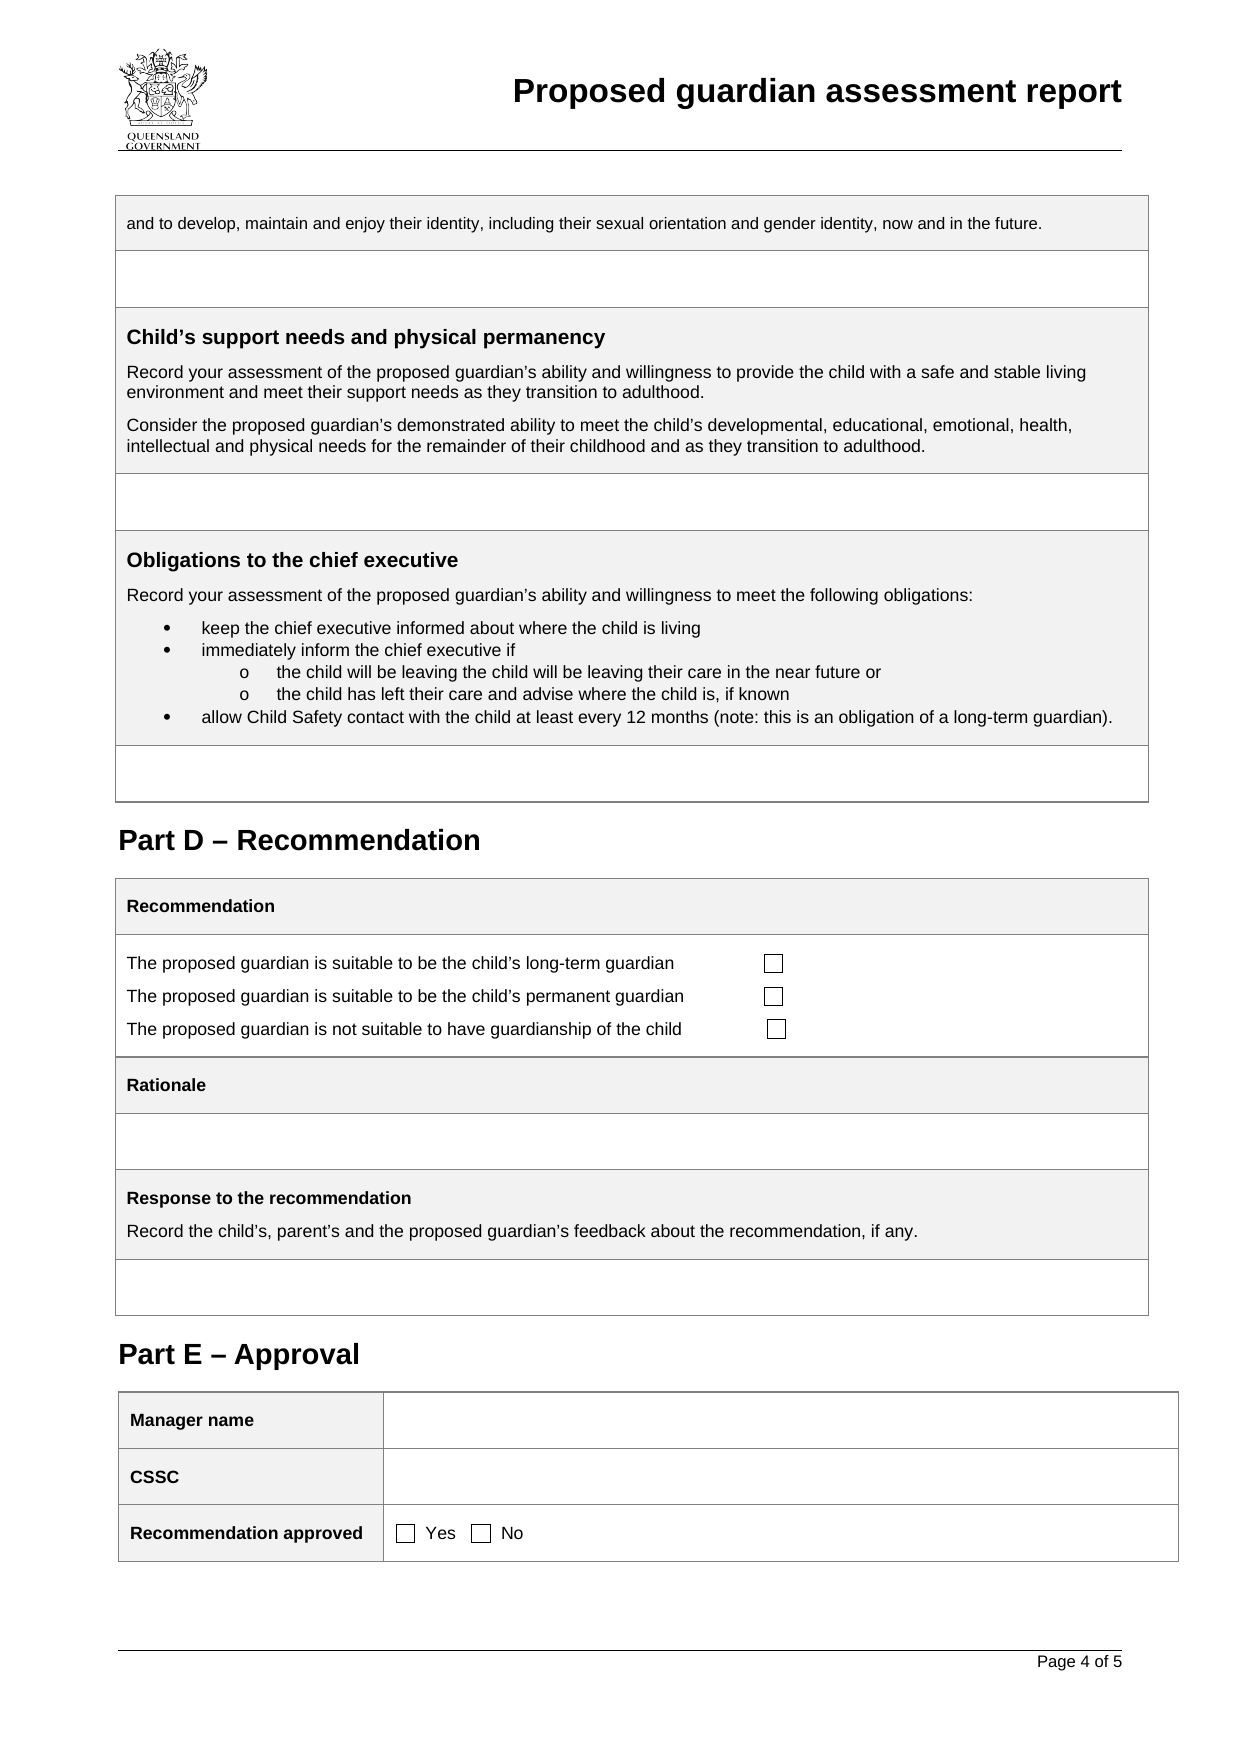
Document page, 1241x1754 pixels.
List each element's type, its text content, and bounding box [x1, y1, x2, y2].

subtitle Part E – Approval [118, 1337, 1122, 1371]
table_cell [116, 474, 1148, 530]
table_cell Rationale [116, 1058, 1148, 1113]
table_cell Response to the recommendation Record the child’s, parent’s and the proposed guardian’s feedback about the recommendation, if any. [116, 1170, 1148, 1259]
table_cell [116, 251, 1148, 307]
table_header Manager name [119, 1393, 383, 1448]
table_header Recommendation [116, 879, 1148, 934]
picture [118, 37, 208, 150]
table_cell [116, 1260, 1148, 1315]
table_cell The proposed guardian is suitable to be the child’s long-term guardian The proposed guardian is suitable to be the child’s permanent guardian The proposed guardian is not suitable to have guardianship of the child [116, 935, 1148, 1056]
table_cell CSSC [119, 1449, 383, 1504]
picture [118, 151, 208, 161]
subtitle Part D – Recommendation [118, 823, 1122, 857]
table_cell Yes No [384, 1505, 1178, 1561]
table_cell Recommendation approved [119, 1505, 383, 1561]
table_cell Obligations to the chief executive Record your assessment of the proposed guardian’s ability and willingness to meet the following obligations: keep the chief executive informed about where the child is living immediately inform the chief executive if the child will be leaving the child will be leaving their care in the near future or the child has left their care and advise where the child is, if known allow Child Safety contact with the child at least every 12 months (note: this is an obligation of a long-term guardian). [116, 531, 1148, 745]
table_header [384, 1393, 1178, 1448]
table_cell Child’s support needs and physical permanency Record your assessment of the proposed guardian’s ability and willingness to provide the child with a safe and stable living environment and meet their support needs as they transition to adulthood. Consider the proposed guardian’s demonstrated ability to meet the child’s developmental, educational, emotional, health, intellectual and physical needs for the remainder of their childhood and as they transition to adulthood. [116, 308, 1148, 473]
table_cell [116, 1114, 1148, 1169]
table_cell [116, 746, 1148, 801]
table_cell [384, 1449, 1178, 1504]
